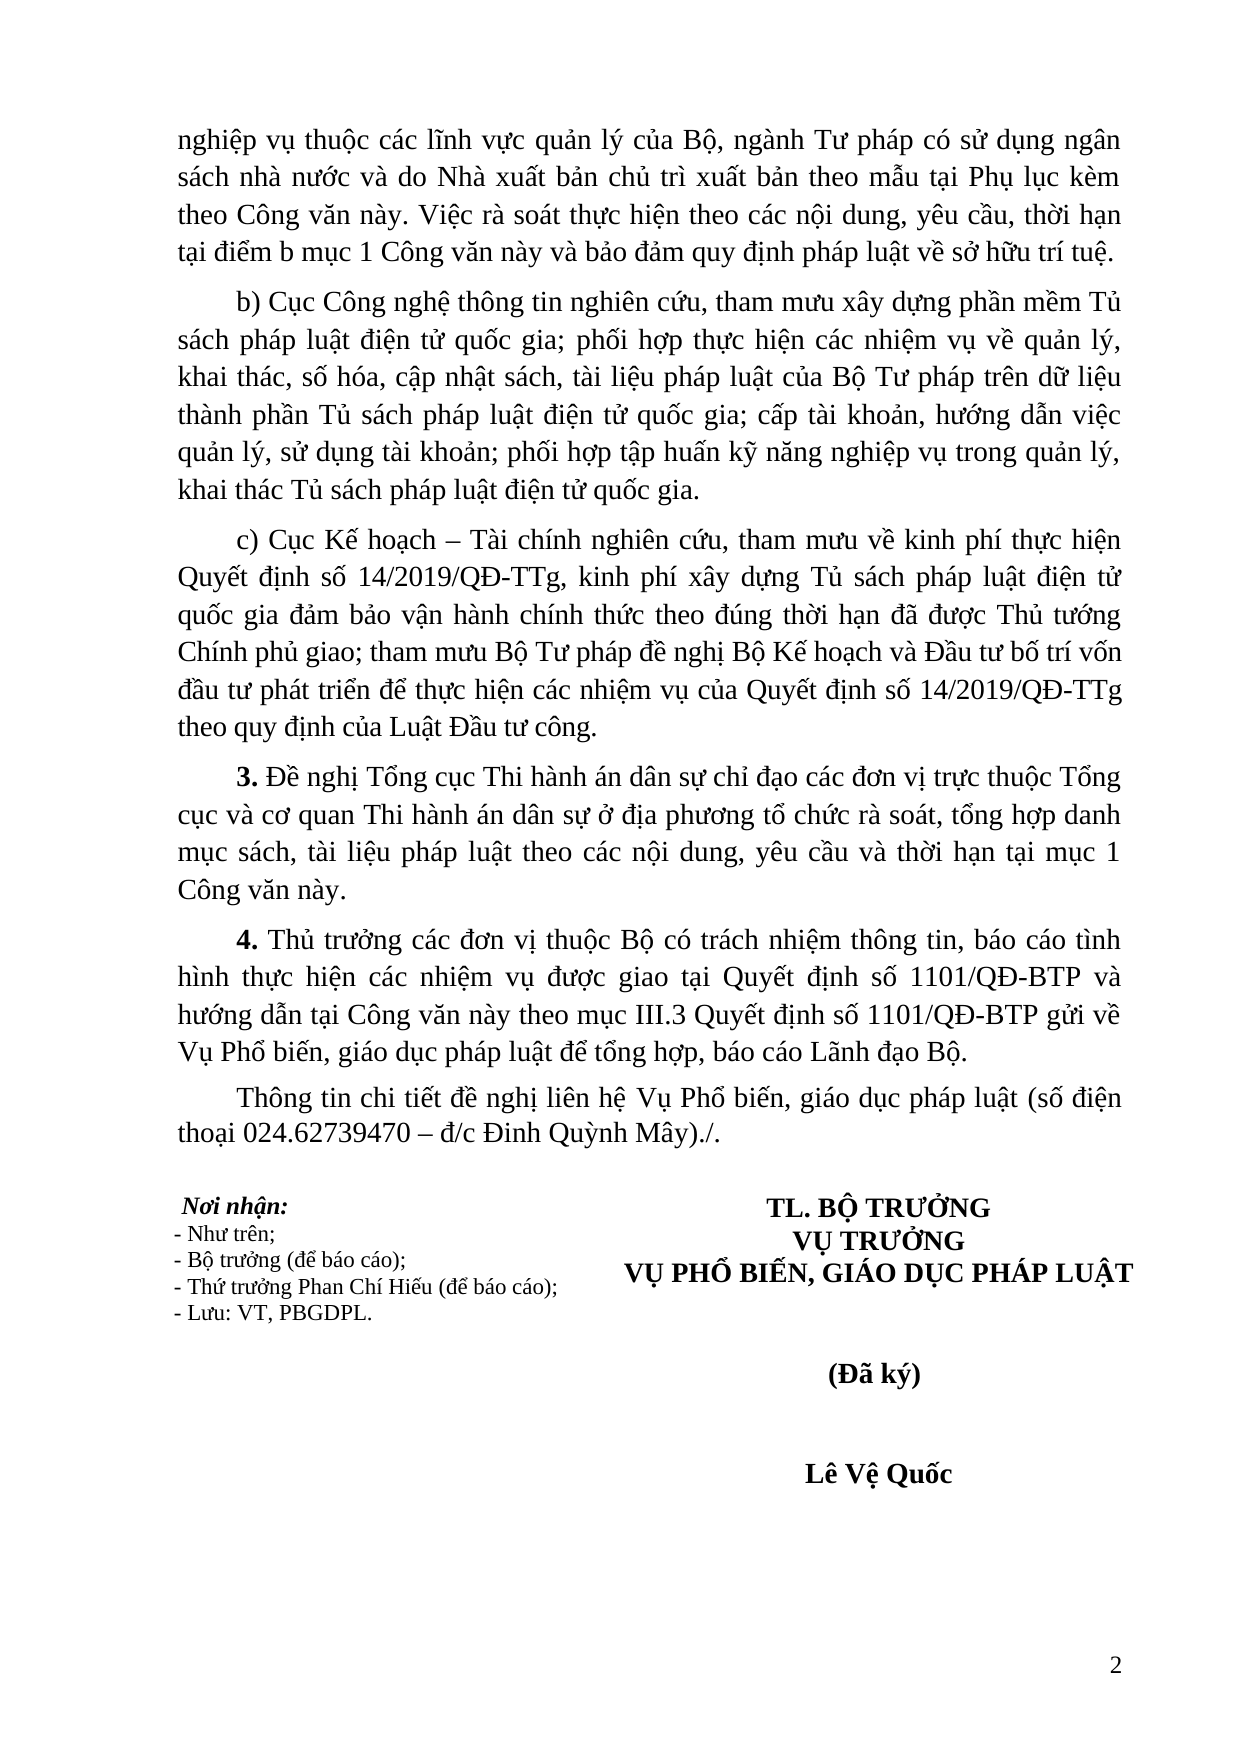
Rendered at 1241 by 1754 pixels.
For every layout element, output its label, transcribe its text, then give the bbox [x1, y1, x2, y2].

text 3. Đề nghị Tổng cục Thi hành án dân sự chỉ đạo các đơn vị trực thuộc Tổng cục và cơ quan Thi hành án dân sự ở địa phương tổ chức rà soát, tổng hợp danh mục sách, tài liệu pháp luật theo các nội dung, yêu cầu và thời hạn tại mục 1 Công văn này. [177, 756, 1122, 906]
table_header Nơi nhận: - Như trên; - Bộ trưởng (để báo cáo); - Thứ trưởng Phan Chí Hiếu (để báo cáo); - Lưu: VT, PBGDPL. [163, 1191, 591, 1490]
text b) Cục Công nghệ thông tin nghiên cứu, tham mưu xây dựng phần mềm Tủ sách pháp luật điện tử quốc gia; phối hợp thực hiện các nhiệm vụ về quản lý, khai thác, số hóa, cập nhật sách, tài liệu pháp luật của Bộ Tư pháp trên dữ liệu thành phần Tủ sách pháp luật điện tử quốc gia; cấp tài khoản, hướng dẫn việc quản lý, sử dụng tài khoản; phối hợp tập huấn kỹ năng nghiệp vụ trong quản lý, khai thác Tủ sách pháp luật điện tử quốc gia. [177, 281, 1122, 506]
table_header TL. BỘ TRƯỞNG VỤ TRƯỞNG VỤ PHỔ BIẾN, GIÁO DỤC PHÁP LUẬT (Đã ký) Lê Vệ Quốc [591, 1191, 1167, 1490]
text Thông tin chi tiết đề nghị liên hệ Vụ Phổ biến, giáo dục pháp luật (số điện thoại 024.62739470 – đ/c Đinh Quỳnh Mây)./. [177, 1081, 1122, 1149]
text c) Cục Kế hoạch – Tài chính nghiên cứu, tham mưu về kinh phí thực hiện Quyết định số 14/2019/QĐ-TTg, kinh phí xây dựng Tủ sách pháp luật điện tử quốc gia đảm bảo vận hành chính thức theo đúng thời hạn đã được Thủ tướng Chính phủ giao; tham mưu Bộ Tư pháp đề nghị Bộ Kế hoạch và Đầu tư bố trí vốn đầu tư phát triển để thực hiện các nhiệm vụ của Quyết định số 14/2019/QĐ-TTg theo quy định của Luật Đầu tư công. [177, 518, 1122, 743]
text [177, 118, 1122, 268]
text 4. Thủ trưởng các đơn vị thuộc Bộ có trách nhiệm thông tin, báo cáo tình hình thực hiện các nhiệm vụ được giao tại Quyết định số 1101/QĐ-BTP và hướng dẫn tại Công văn này theo mục III.3 Quyết định số 1101/QĐ-BTP gửi về Vụ Phổ biến, giáo dục pháp luật để tổng hợp, báo cáo Lãnh đạo Bộ. [177, 918, 1122, 1068]
